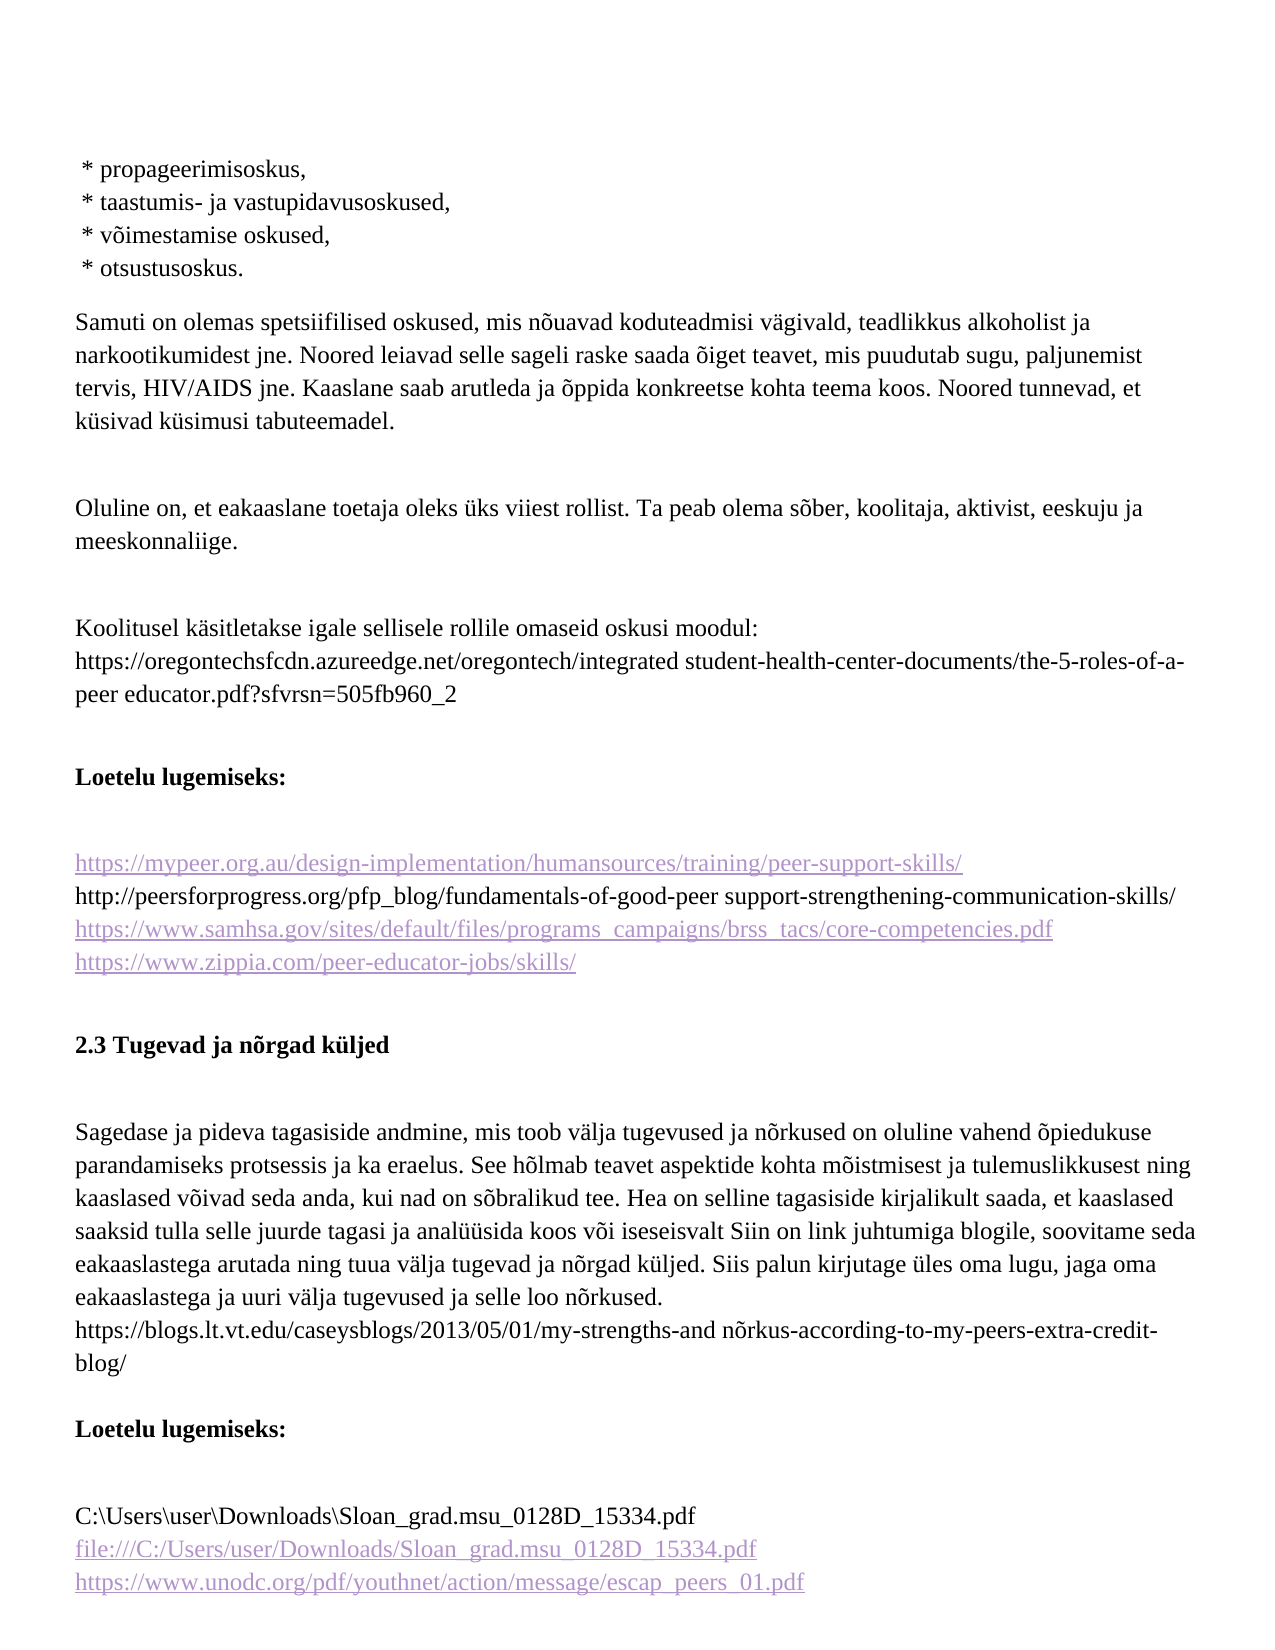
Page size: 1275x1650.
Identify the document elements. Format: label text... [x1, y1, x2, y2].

text Sagedase ja pideva tagasiside andmine, mis toob välja tugevused ja nõrkused on oluline vahend õpiedukuse parandamiseks protsessis ja ka eraelus. See hõlmab teavet aspektide kohta mõistmisest ja tulemuslikkusest ning kaaslased võivad seda anda, kui nad on sõbralikud tee. Hea on selline tagasiside kirjalikult saada, et kaaslased saaksid tulla selle juurde tagasi ja analüüsida koos või iseseisvalt Siin on link juhtumiga blogile, soovitame seda eakaaslastega arutada ning tuua välja tugevad ja nõrgad küljed. Siis palun kirjutage üles oma lugu, jaga oma eakaaslastega ja uuri välja tugevused ja selle loo nõrkused. https://blogs.lt.vt.edu/caseysblogs/2013/05/01/my-strengths-and nõrkus-according-to-my-peers-extra-credit-blog/ Loetelu lugemiseks: [75, 1084, 1200, 1443]
text 2.3 Tugevad ja nõrgad küljed [75, 1030, 1200, 1059]
text Oluline on, et eakaaslane toetaja oleks üks viiest rollist. Ta peab olema sõber, koolitaja, aktivist, eeskuju ja meeskonnaliige. [75, 460, 1200, 555]
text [75, 154, 1200, 282]
text Loetelu lugemiseks: [75, 762, 1200, 790]
text Samuti on olemas spetsiifilised oskused, mis nõuavad koduteadmisi vägivald, teadlikkus alkoholist ja narkootikumidest jne. Noored leiavad selle sageli raske saada õiget teavet, mis puudutab sugu, paljunemist tervis, HIV/AIDS jne. Kaaslane saab arutleda ja õppida konkreetse kohta teema koos. Noored tunnevad, et küsivad küsimusi tabuteemadel. [75, 307, 1200, 435]
text C:\Users\user\Downloads\Sloan_grad.msu_0128D_15334.pdf file:///C:/Users/user/Downloads/Sloan_grad.msu_0128D_15334.pdf https://www.unodc.org/pdf/youthnet/action/message/escap_peers_01.pdf [75, 1468, 1200, 1596]
text Koolitusel käsitletakse igale sellisele rollile omaseid oskusi moodul: https://oregontechsfcdn.azureedge.net/oregontech/integrated student-health-center-documents/the-5-roles-of-a-peer educator.pdf?sfvrsn=505fb960_2 [75, 580, 1200, 737]
text https://mypeer.org.au/design-implementation/humansources/training/peer-support-skills/ http://peersforprogress.org/pfp_blog/fundamentals-of-good-peer support-strengthening-communication-skills/ https://www.samhsa.gov/sites/default/files/programs_campaigns/brss_tacs/core-competencies.pdf https://www.zippia.com/peer-educator-jobs/skills/ [75, 815, 1200, 1005]
